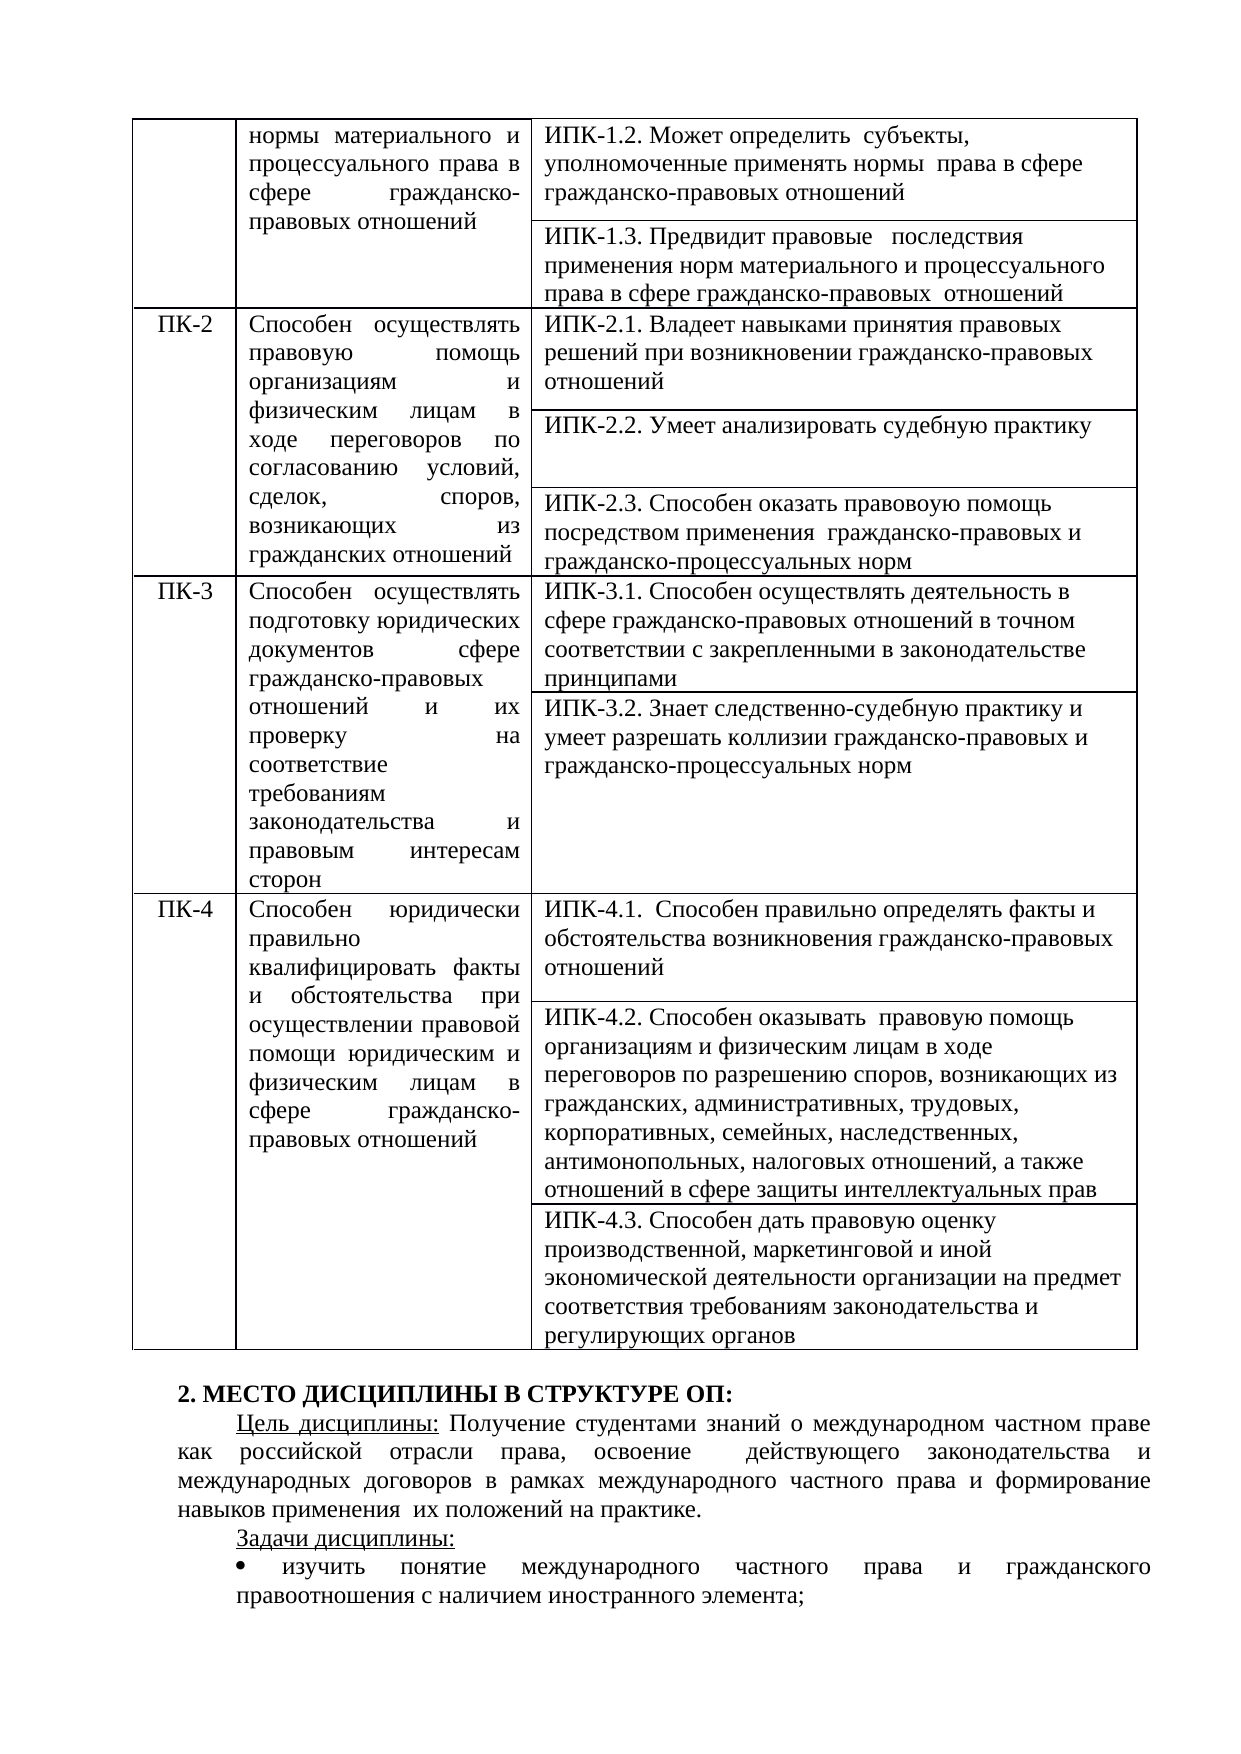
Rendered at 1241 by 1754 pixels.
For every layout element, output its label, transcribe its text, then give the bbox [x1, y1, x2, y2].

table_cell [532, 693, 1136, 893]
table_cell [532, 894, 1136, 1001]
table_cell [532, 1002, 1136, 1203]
list изучить понятие международного частного права и гражданского правоотношения с наличием иностранного элемента; [236, 1551, 1152, 1609]
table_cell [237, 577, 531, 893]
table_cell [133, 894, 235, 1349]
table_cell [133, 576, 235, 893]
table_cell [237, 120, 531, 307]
text Задачи дисциплины: [177, 1523, 1152, 1551]
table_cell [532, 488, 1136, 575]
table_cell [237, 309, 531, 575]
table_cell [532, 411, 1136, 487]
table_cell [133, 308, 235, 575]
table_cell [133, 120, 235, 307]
text 2. Место дисциплины в структуре ОП: [177, 1379, 1152, 1408]
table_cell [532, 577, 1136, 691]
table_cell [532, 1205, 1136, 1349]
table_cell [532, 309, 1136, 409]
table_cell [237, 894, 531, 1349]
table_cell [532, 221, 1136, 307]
text Цель дисциплины: Получение студентами знаний о международном частном праве как российской отрасли права, освоение действующего законодательства и международных договоров в рамках международного частного права и формирование навыков применения их положений на практике. [177, 1408, 1152, 1523]
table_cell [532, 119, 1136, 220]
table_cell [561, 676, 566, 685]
